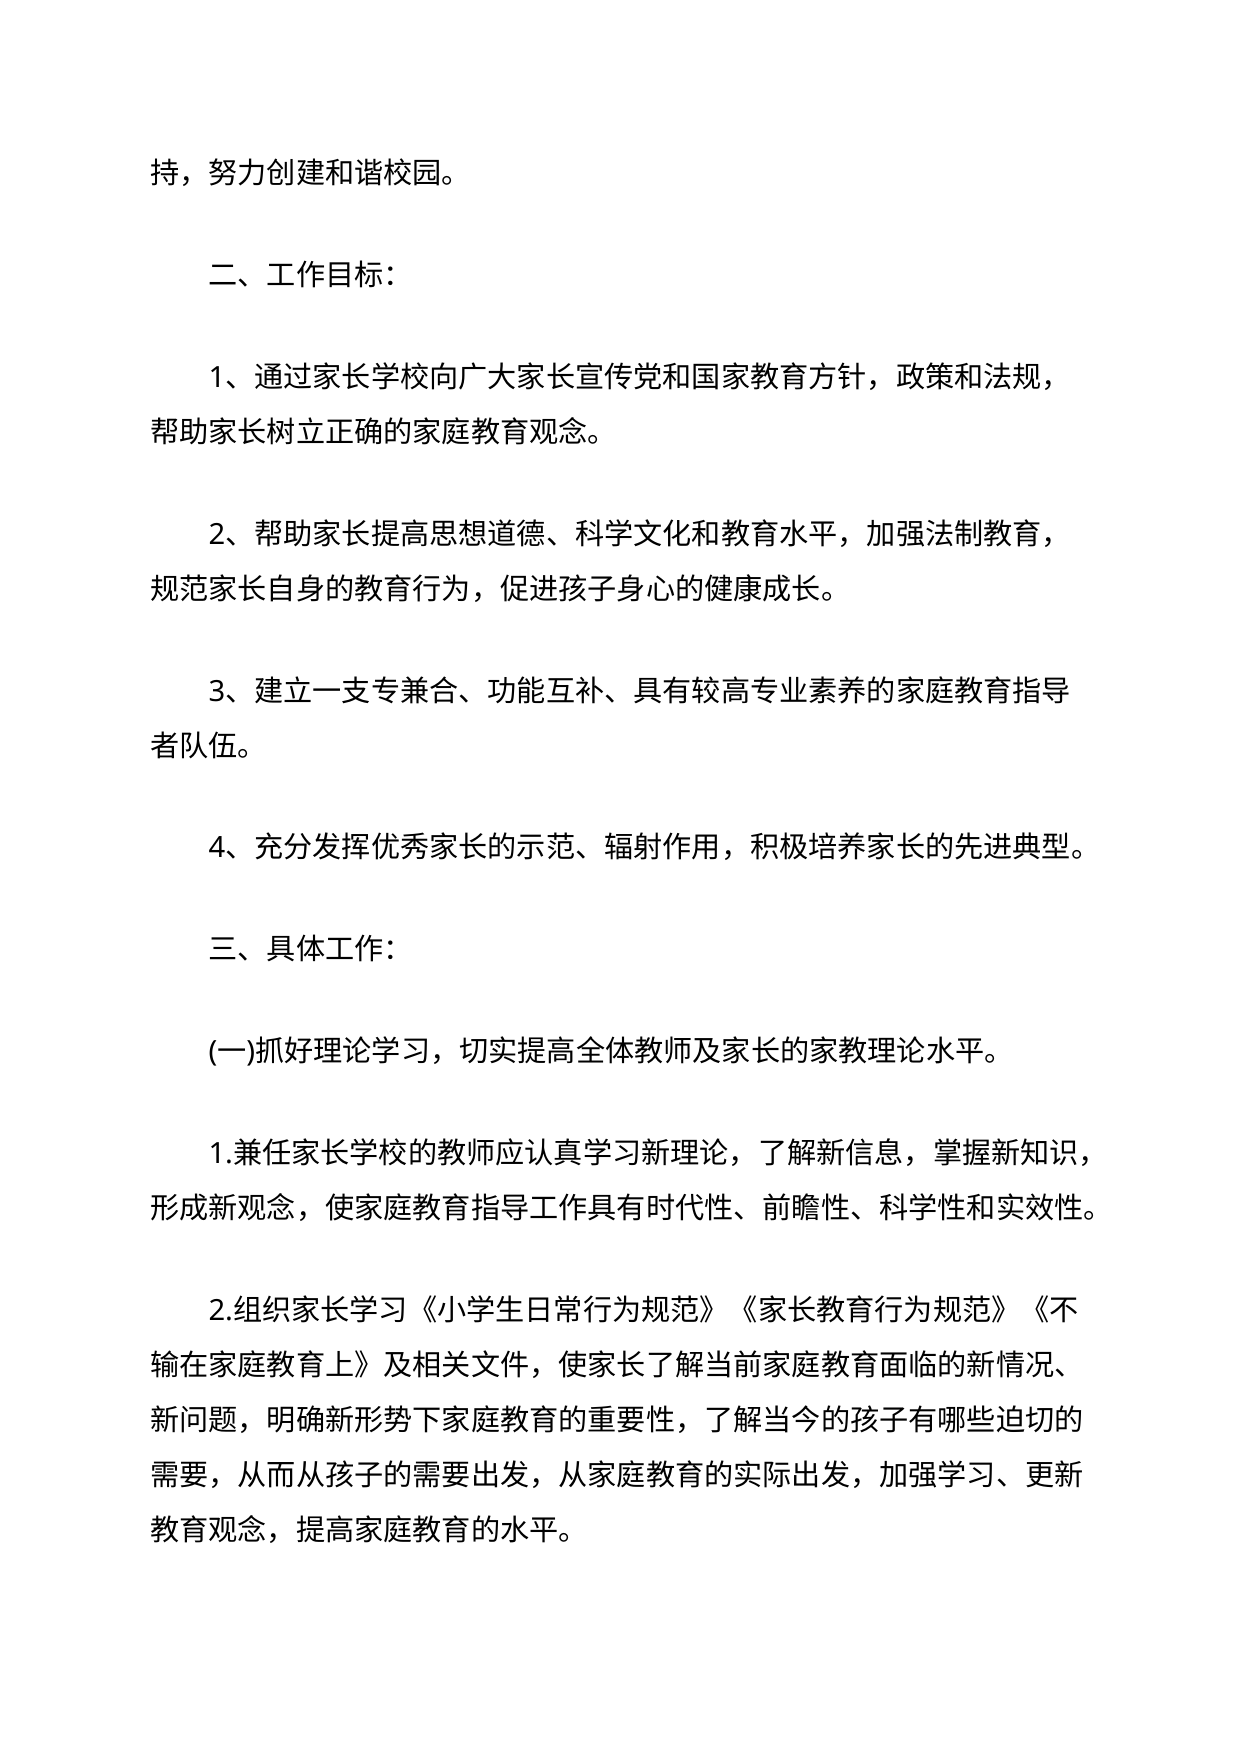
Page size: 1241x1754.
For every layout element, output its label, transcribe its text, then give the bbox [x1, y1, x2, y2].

text 3、建立一支专兼合、功能互补、具有较高专业素养的家庭教育指导者队伍。 [150, 667, 1090, 764]
text 2、帮助家长提高思想道德、科学文化和教育水平，加强法制教育，规范家长自身的教育行为，促进孩子身心的健康成长。 [150, 510, 1090, 608]
text 4、充分发挥优秀家长的示范、辐射作用，积极培养家长的先进典型。 [150, 824, 1090, 866]
text 1、通过家长学校向广大家长宣传党和国家教育方针，政策和法规，帮助家长树立正确的家庭教育观念。 [150, 353, 1090, 451]
text 三、具体工作： [150, 926, 1090, 968]
text 2.组织家长学习《小学生日常行为规范》《家长教育行为规范》《不输在家庭教育上》及相关文件，使家长了解当前家庭教育面临的新情况、新问题，明确新形势下家庭教育的重要性，了解当今的孩子有哪些迫切的需要，从而从孩子的需要出发，从家庭教育的实际出发，加强学习、更新教育观念，提高家庭教育的水平。 [150, 1286, 1090, 1548]
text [150, 150, 1090, 192]
text (一)抓好理论学习，切实提高全体教师及家长的家教理论水平。 [150, 1028, 1090, 1070]
text 二、工作目标： [150, 252, 1090, 294]
text 1.兼任家长学校的教师应认真学习新理论，了解新信息，掌握新知识，形成新观念，使家庭教育指导工作具有时代性、前瞻性、科学性和实效性。 [150, 1129, 1090, 1227]
